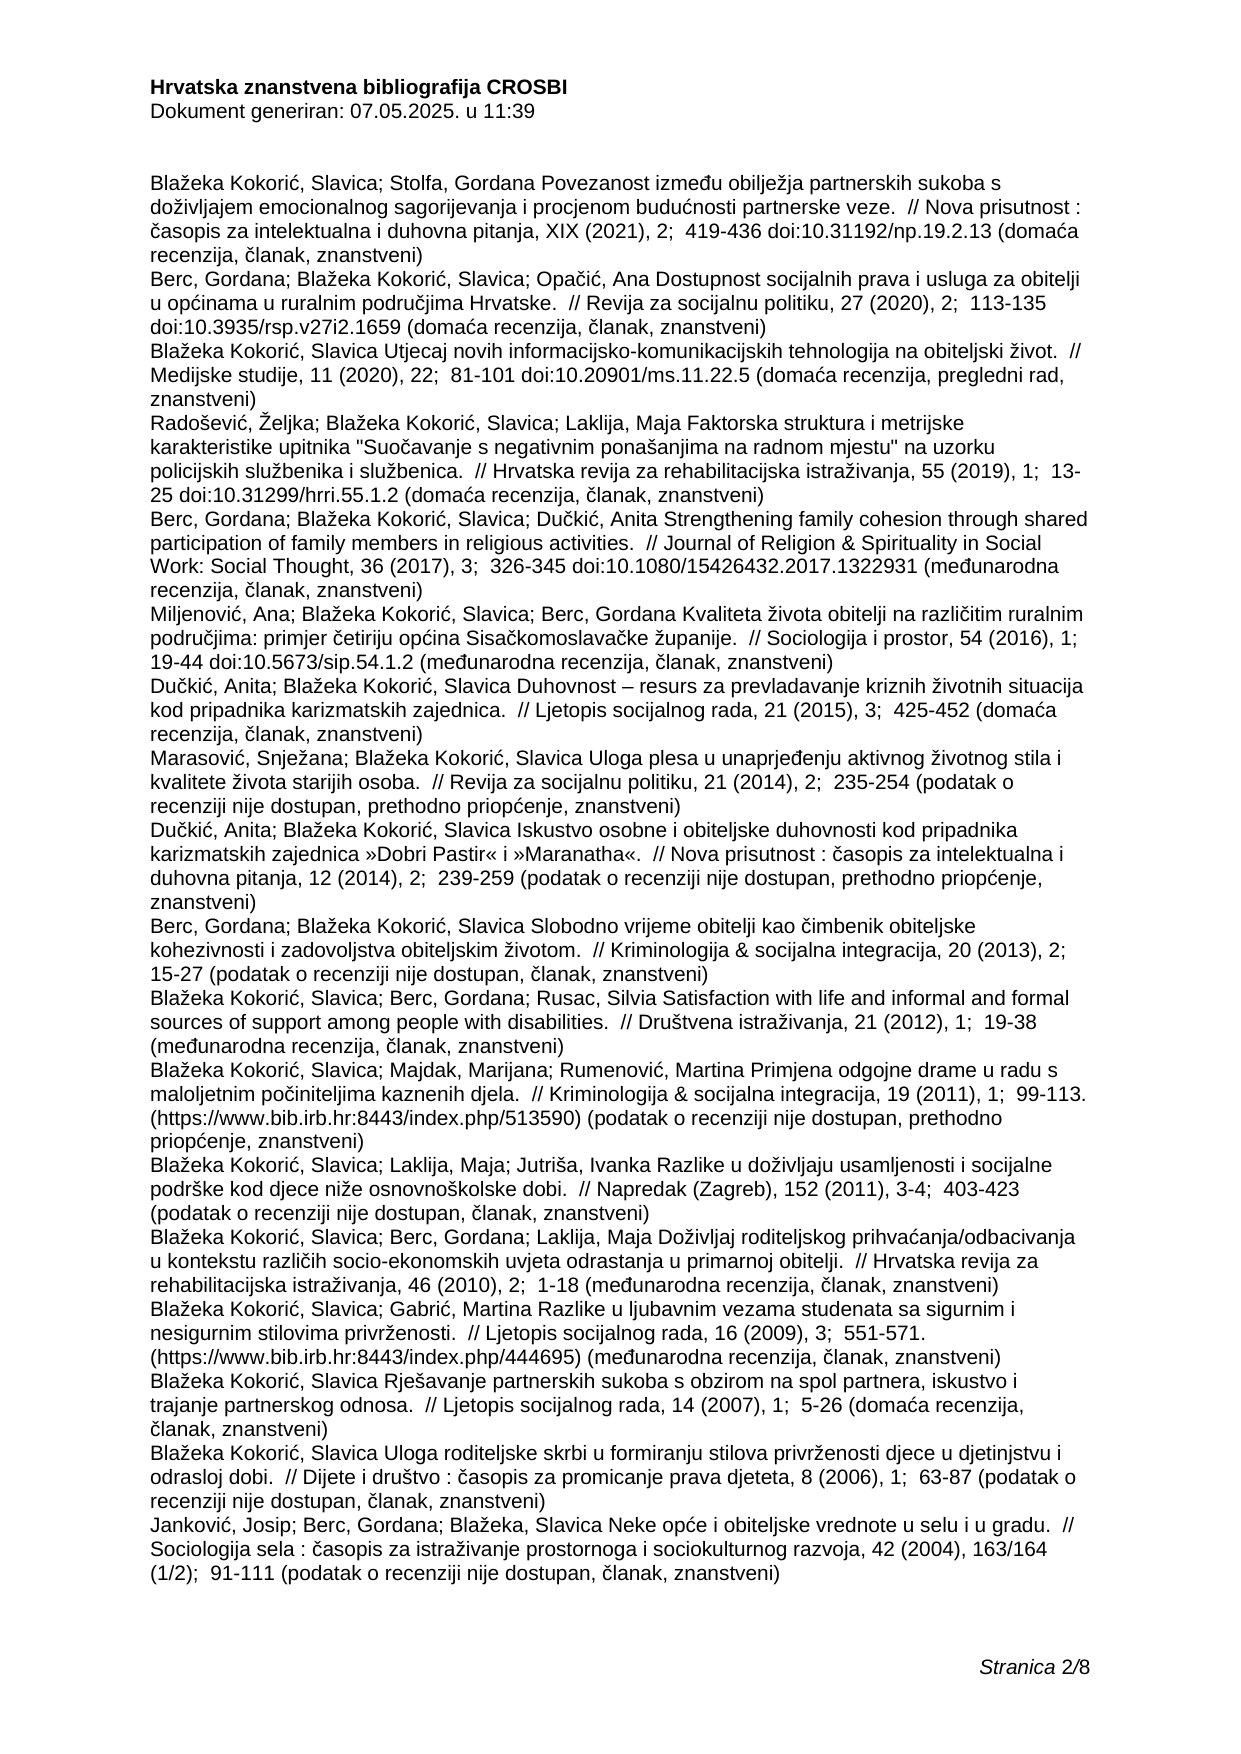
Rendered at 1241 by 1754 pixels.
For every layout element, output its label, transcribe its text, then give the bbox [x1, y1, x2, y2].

text Blažeka Kokorić, Slavica; Gabrić, Martina [150, 1297, 1090, 1369]
text Berc, Gordana; Blažeka Kokorić, Slavica [150, 914, 1090, 986]
text Janković, Josip; Berc, Gordana; Blažeka, Slavica [150, 1513, 1090, 1584]
text Blažeka Kokorić, Slavica; Berc, Gordana; Rusac, Silvia [150, 986, 1090, 1057]
text Blažeka Kokorić, Slavica; Laklija, Maja; Jutriša, Ivanka [150, 1153, 1090, 1225]
text Miljenović, Ana; Blažeka Kokorić, Slavica; Berc, Gordana [150, 602, 1090, 674]
text Berc, Gordana; Blažeka Kokorić, Slavica; Dučkić, Anita [150, 506, 1090, 602]
text Blažeka Kokorić, Slavica; Majdak, Marijana; Rumenović, Martina [150, 1057, 1090, 1153]
text Marasović, Snježana; Blažeka Kokorić, Slavica [150, 746, 1090, 818]
text Blažeka Kokorić, Slavica [150, 1369, 1090, 1441]
text Dučkić, Anita; Blažeka Kokorić, Slavica [150, 674, 1090, 746]
text Blažeka Kokorić, Slavica; Stolfa, Gordana [150, 171, 1090, 267]
text Blažeka Kokorić, Slavica [150, 1441, 1090, 1513]
text Dučkić, Anita; Blažeka Kokorić, Slavica [150, 818, 1090, 914]
text Radošević, Željka; Blažeka Kokorić, Slavica; Laklija, Maja [150, 411, 1090, 506]
text Berc, Gordana; Blažeka Kokorić, Slavica; Opačić, Ana [150, 267, 1090, 339]
text Blažeka Kokorić, Slavica; Berc, Gordana; Laklija, Maja [150, 1225, 1090, 1297]
text Blažeka Kokorić, Slavica [150, 339, 1090, 411]
